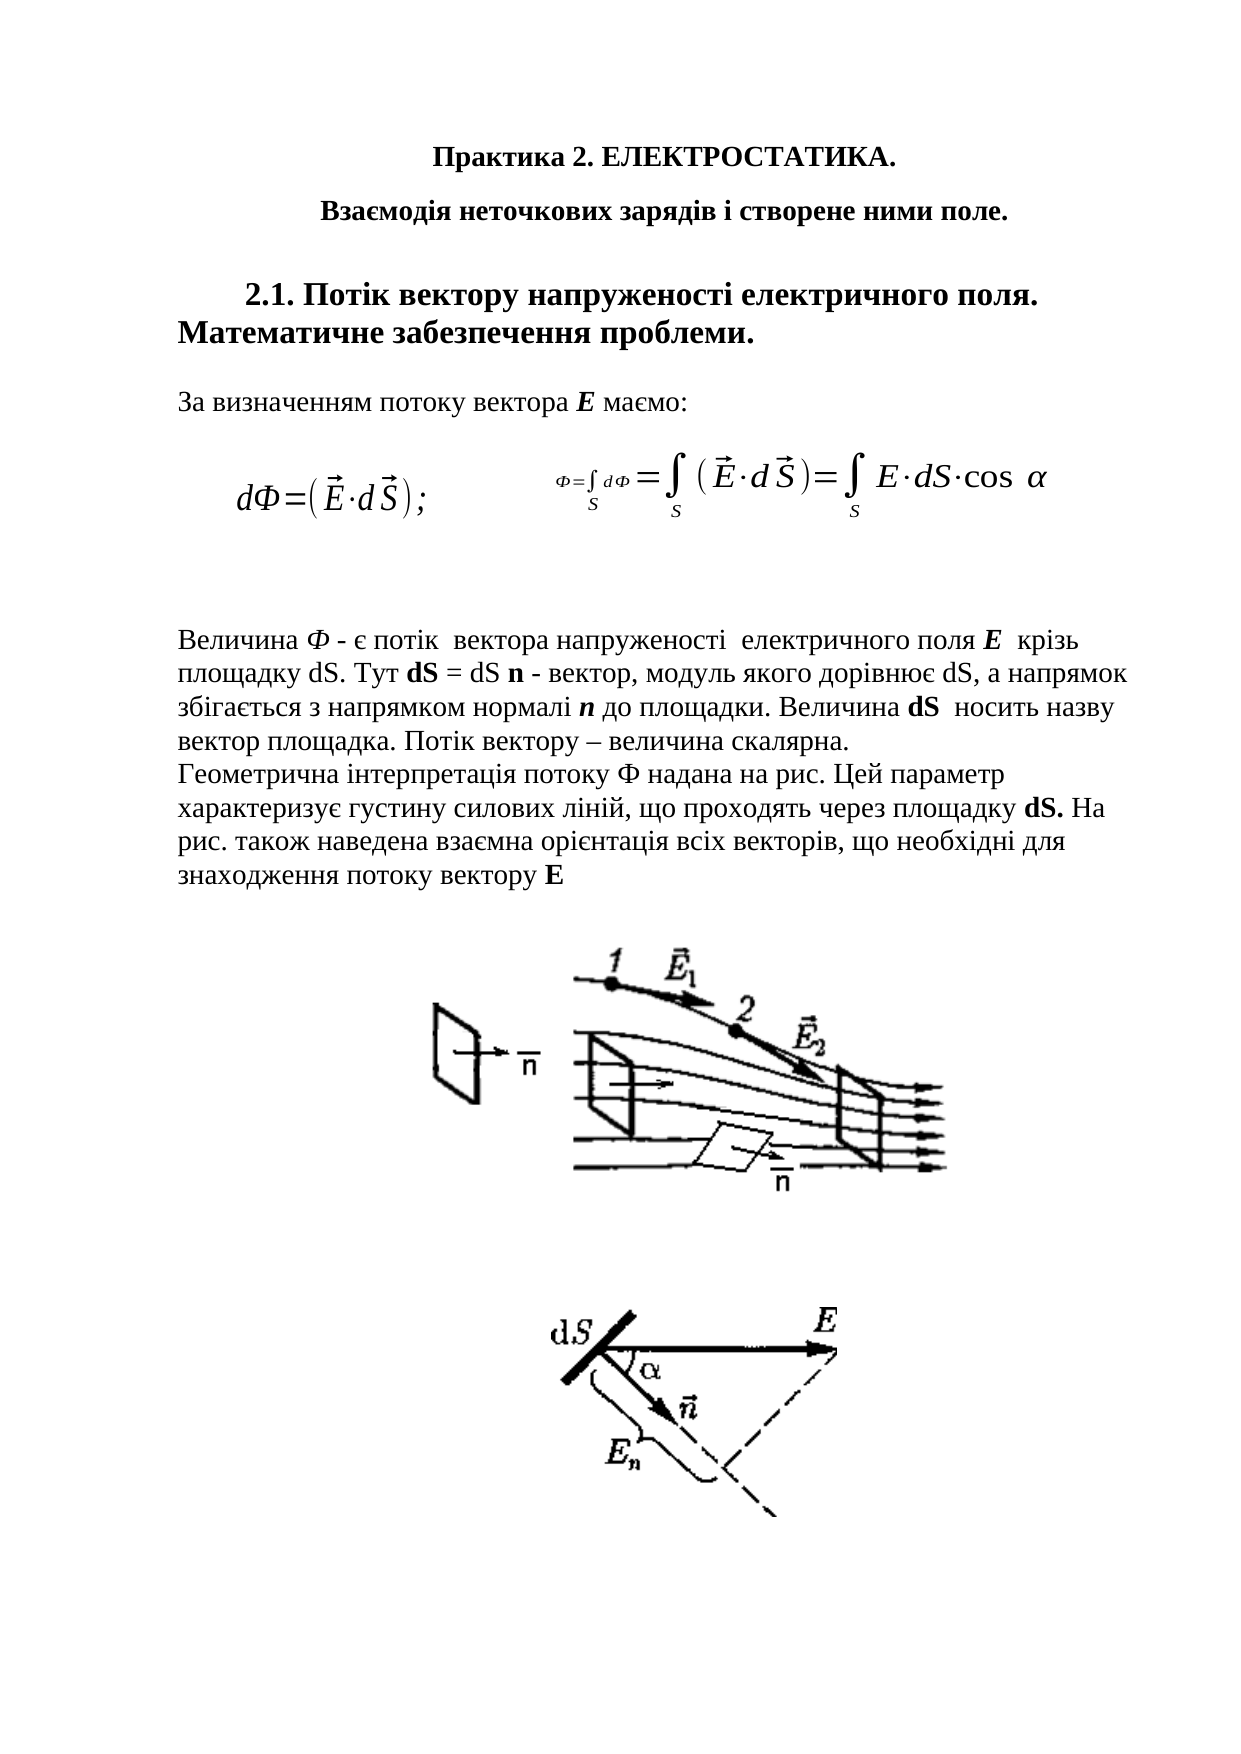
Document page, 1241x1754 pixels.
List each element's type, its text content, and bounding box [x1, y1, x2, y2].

text Величина Ф - є потік вектора напруженості електричного поля Е крізь площадку dS. Тут dS = dS n - вектор, модуль якого дорівнює dS, а напрямок збігається з напрямком нормалі п до площадки. Величина dS носить назву вектор площадка. Потік вектору – величина скалярна. Геометрична інтерпретація потоку Ф надана на рис. Цей параметр характеризує густину силових ліній, що проходять через площадку dS. На рис. також наведена взаємна орієнтація всіх векторів, що необхідні для знаходження потоку вектору Е [177, 622, 1152, 890]
picture [408, 923, 980, 1207]
text 2.1. Потік вектору напруженості електричного поля. Математичне забезпечення проблеми. [177, 274, 1152, 350]
subtitle Взаємодія неточкових зарядів і створене ними поле. [177, 193, 1152, 227]
subtitle Практика 2. ЕЛЕКТРОСТАТИКА. [177, 139, 1152, 172]
text За визначенням потоку вектора Е маємо: [177, 384, 1152, 417]
